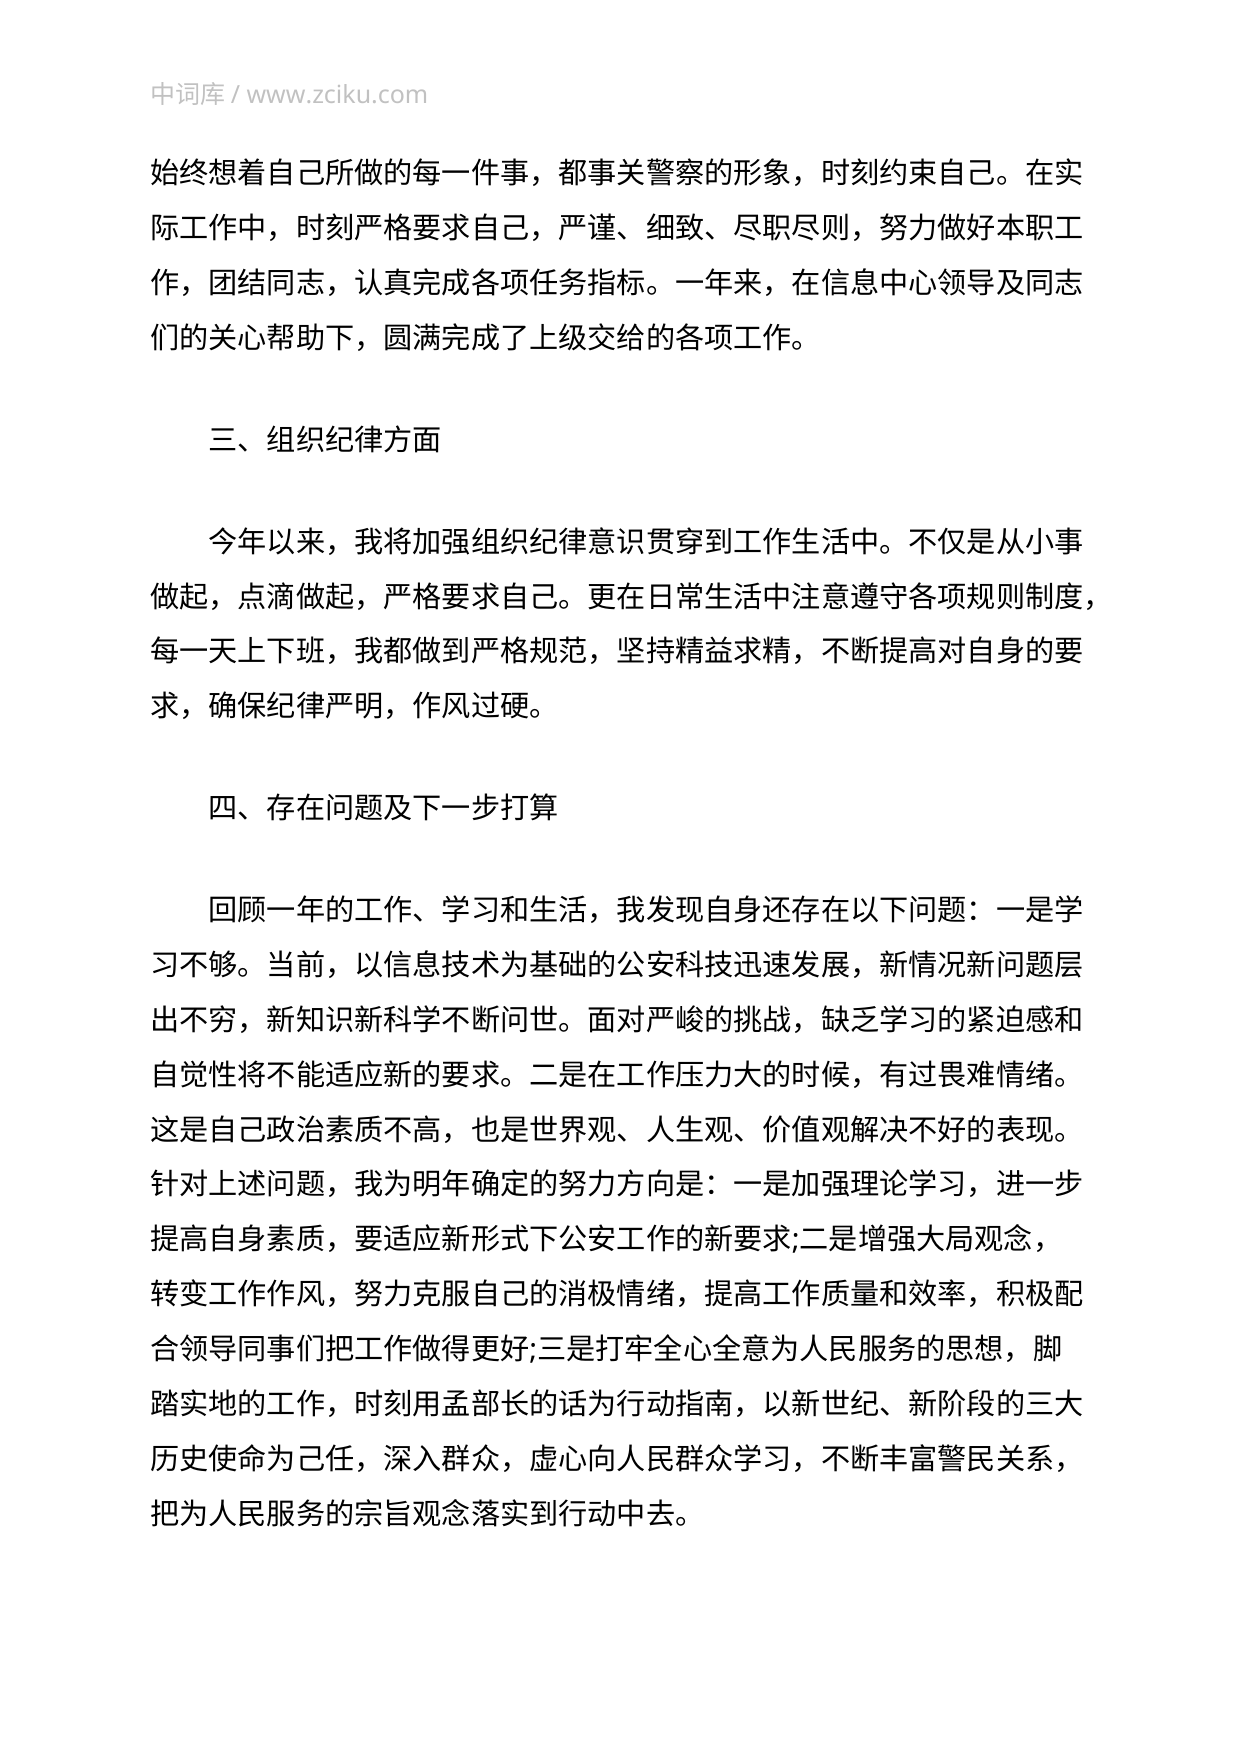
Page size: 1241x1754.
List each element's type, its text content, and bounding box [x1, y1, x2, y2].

text 三、组织纪律方面 [150, 416, 1090, 459]
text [150, 150, 1090, 357]
text 今年以来，我将加强组织纪律意识贯穿到工作生活中。不仅是从小事做起，点滴做起，严格要求自己。更在日常生活中注意遵守各项规则制度，每一天上下班，我都做到严格规范，坚持精益求精，不断提高对自身的要求，确保纪律严明，作风过硬。 [150, 518, 1090, 725]
text 四、存在问题及下一步打算 [150, 785, 1090, 827]
text 回顾一年的工作、学习和生活，我发现自身还存在以下问题：一是学习不够。当前，以信息技术为基础的公安科技迅速发展，新情况新问题层出不穷，新知识新科学不断问世。面对严峻的挑战，缺乏学习的紧迫感和自觉性将不能适应新的要求。二是在工作压力大的时候，有过畏难情绪。这是自己政治素质不高，也是世界观、人生观、价值观解决不好的表现。针对上述问题，我为明年确定的努力方向是：一是加强理论学习，进一步提高自身素质，要适应新形式下公安工作的新要求;二是增强大局观念，转变工作作风，努力克服自己的消极情绪，提高工作质量和效率，积极配合领导同事们把工作做得更好;三是打牢全心全意为人民服务的思想，脚踏实地的工作，时刻用孟部长的话为行动指南，以新世纪、新阶段的三大历史使命为己任，深入群众，虚心向人民群众学习，不断丰富警民关系，把为人民服务的宗旨观念落实到行动中去。 [150, 886, 1090, 1533]
